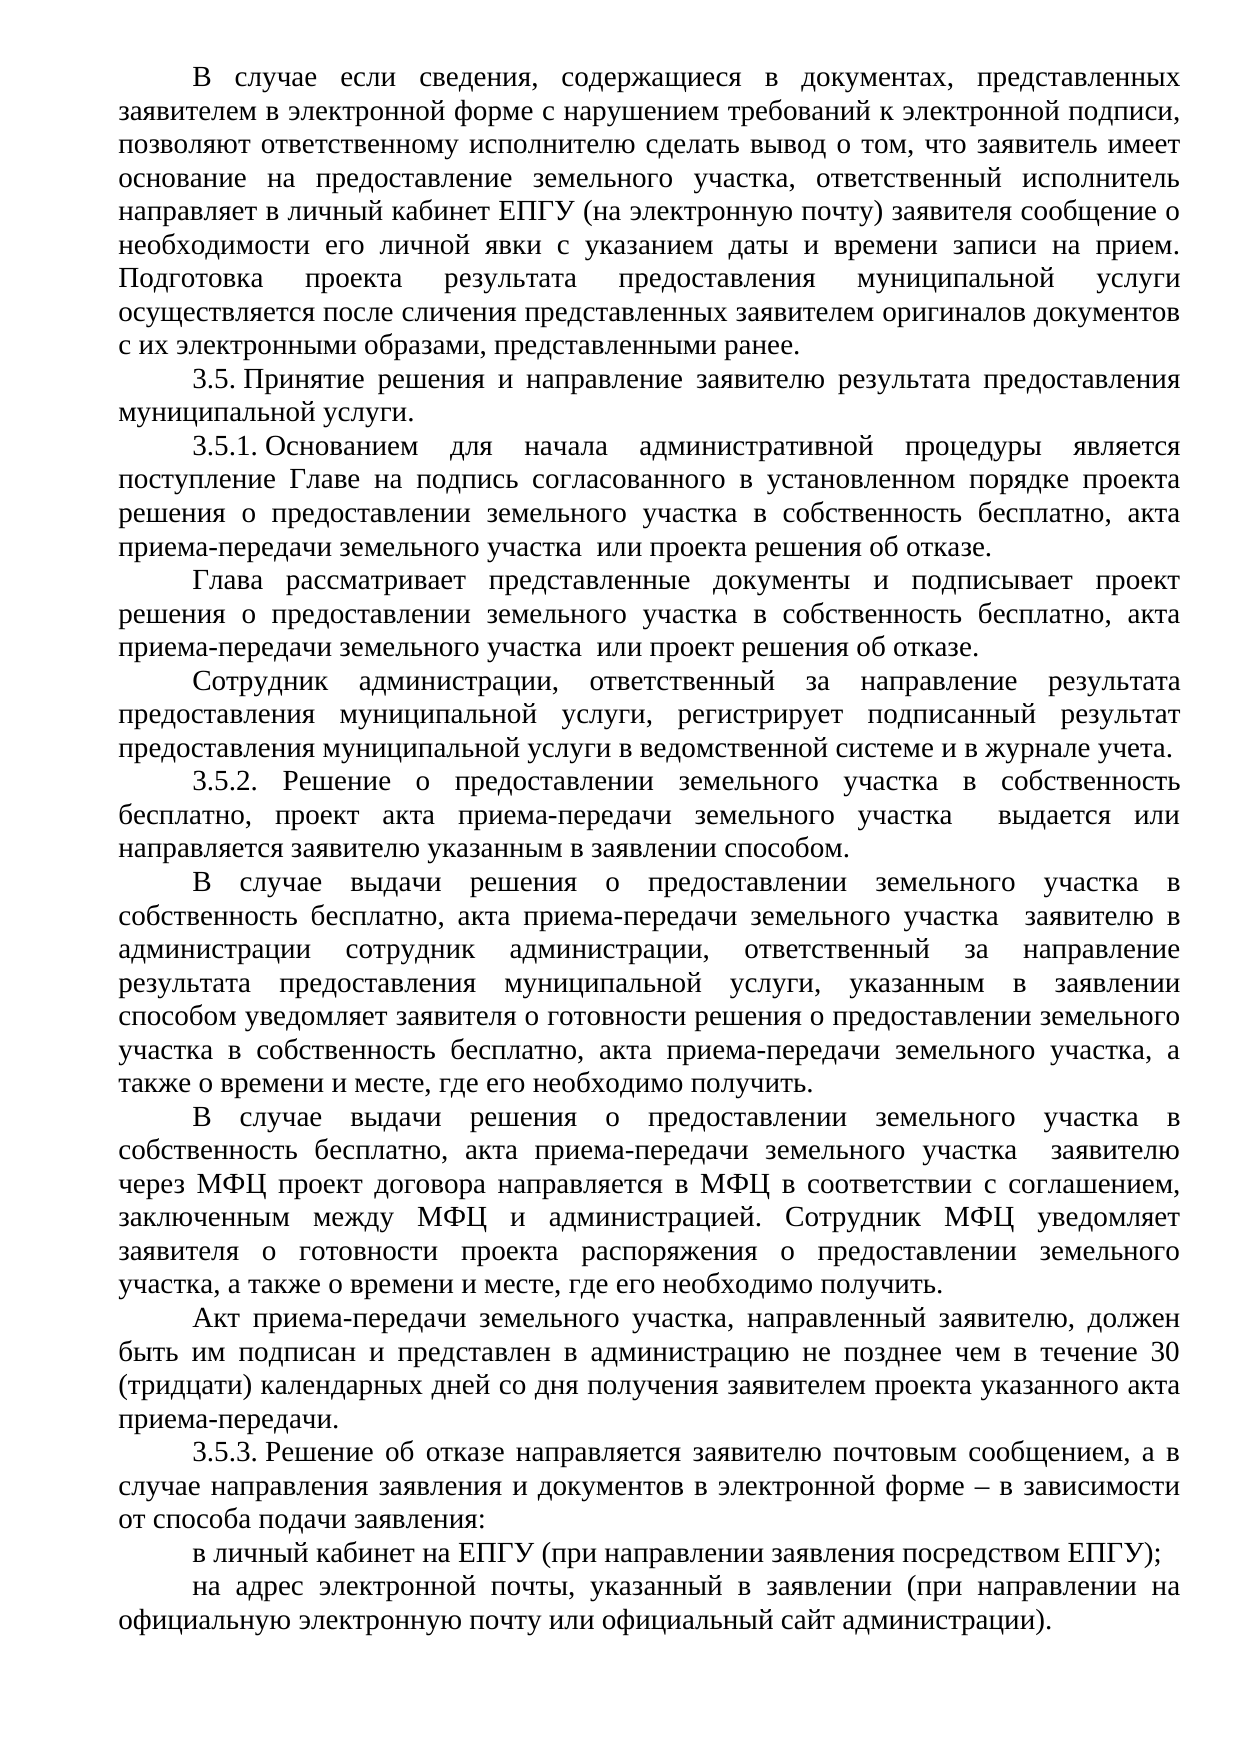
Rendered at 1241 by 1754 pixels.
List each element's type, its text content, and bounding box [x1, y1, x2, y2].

text 3.5.1. Основанием для начала административной процедуры является поступление Главе на подпись согласованного в установленном порядке проекта решения о предоставлении земельного участка в собственность бесплатно, акта приема-передачи земельного участка или проекта решения об отказе. [118, 428, 1181, 562]
text Акт приема-передачи земельного участка, направленный заявителю, должен быть им подписан и представлен в администрацию не позднее чем в течение 30 (тридцати) календарных дней со дня получения заявителем проекта указанного акта приема-передачи. [118, 1300, 1181, 1434]
text 3.5.2. Решение о предоставлении земельного участка в собственность бесплатно, проект акта приема-передачи земельного участка выдается или направляется заявителю указанным в заявлении способом. [118, 763, 1181, 864]
text Сотрудник администрации, ответственный за направление результата предоставления муниципальной услуги, регистрирует подписанный результат предоставления муниципальной услуги в ведомственной системе и в журнале учета. [118, 663, 1181, 763]
text В случае выдачи решения о предоставлении земельного участка в собственность бесплатно, акта приема-передачи земельного участка заявителю в администрации сотрудник администрации, ответственный за направление результата предоставления муниципальной услуги, указанным в заявлении способом уведомляет заявителя о готовности решения о предоставлении земельного участка в собственность бесплатно, акта приема-передачи земельного участка, а также о времени и месте, где его необходимо получить. [118, 864, 1181, 1099]
text 3.5. Принятие решения и направление заявителю результата предоставления муниципальной услуги. [118, 361, 1181, 428]
text Глава рассматривает представленные документы и подписывает проект решения о предоставлении земельного участка в собственность бесплатно, акта приема-передачи земельного участка или проект решения об отказе. [118, 562, 1181, 663]
text В случае если сведения, содержащиеся в документах, представленных заявителем в электронной форме с нарушением требований к электронной подписи, позволяют ответственному исполнителю сделать вывод о том, что заявитель имеет основание на предоставление земельного участка, ответственный исполнитель направляет в личный кабинет ЕПГУ (на электронную почту) заявителя сообщение о необходимости его личной явки с указанием даты и времени записи на прием. Подготовка проекта результата предоставления муниципальной услуги осуществляется после сличения представленных заявителем оригиналов документов с их электронными образами, представленными ранее. [118, 59, 1181, 361]
text в личный кабинет на ЕПГУ (при направлении заявления посредством ЕПГУ); [118, 1535, 1181, 1568]
text на адрес электронной почты, указанный в заявлении (при направлении на официальную электронную почту или официальный сайт администрации). [118, 1568, 1181, 1636]
text В случае выдачи решения о предоставлении земельного участка в собственность бесплатно, акта приема-передачи земельного участка заявителю через МФЦ проект договора направляется в МФЦ в соответствии с соглашением, заключенным между МФЦ и администрацией. Сотрудник МФЦ уведомляет заявителя о готовности проекта распоряжения о предоставлении земельного участка, а также о времени и месте, где его необходимо получить. [118, 1099, 1181, 1300]
text 3.5.3. Решение об отказе направляется заявителю почтовым сообщением, а в случае направления заявления и документов в электронной форме – в зависимости от способа подачи заявления: [118, 1434, 1181, 1535]
